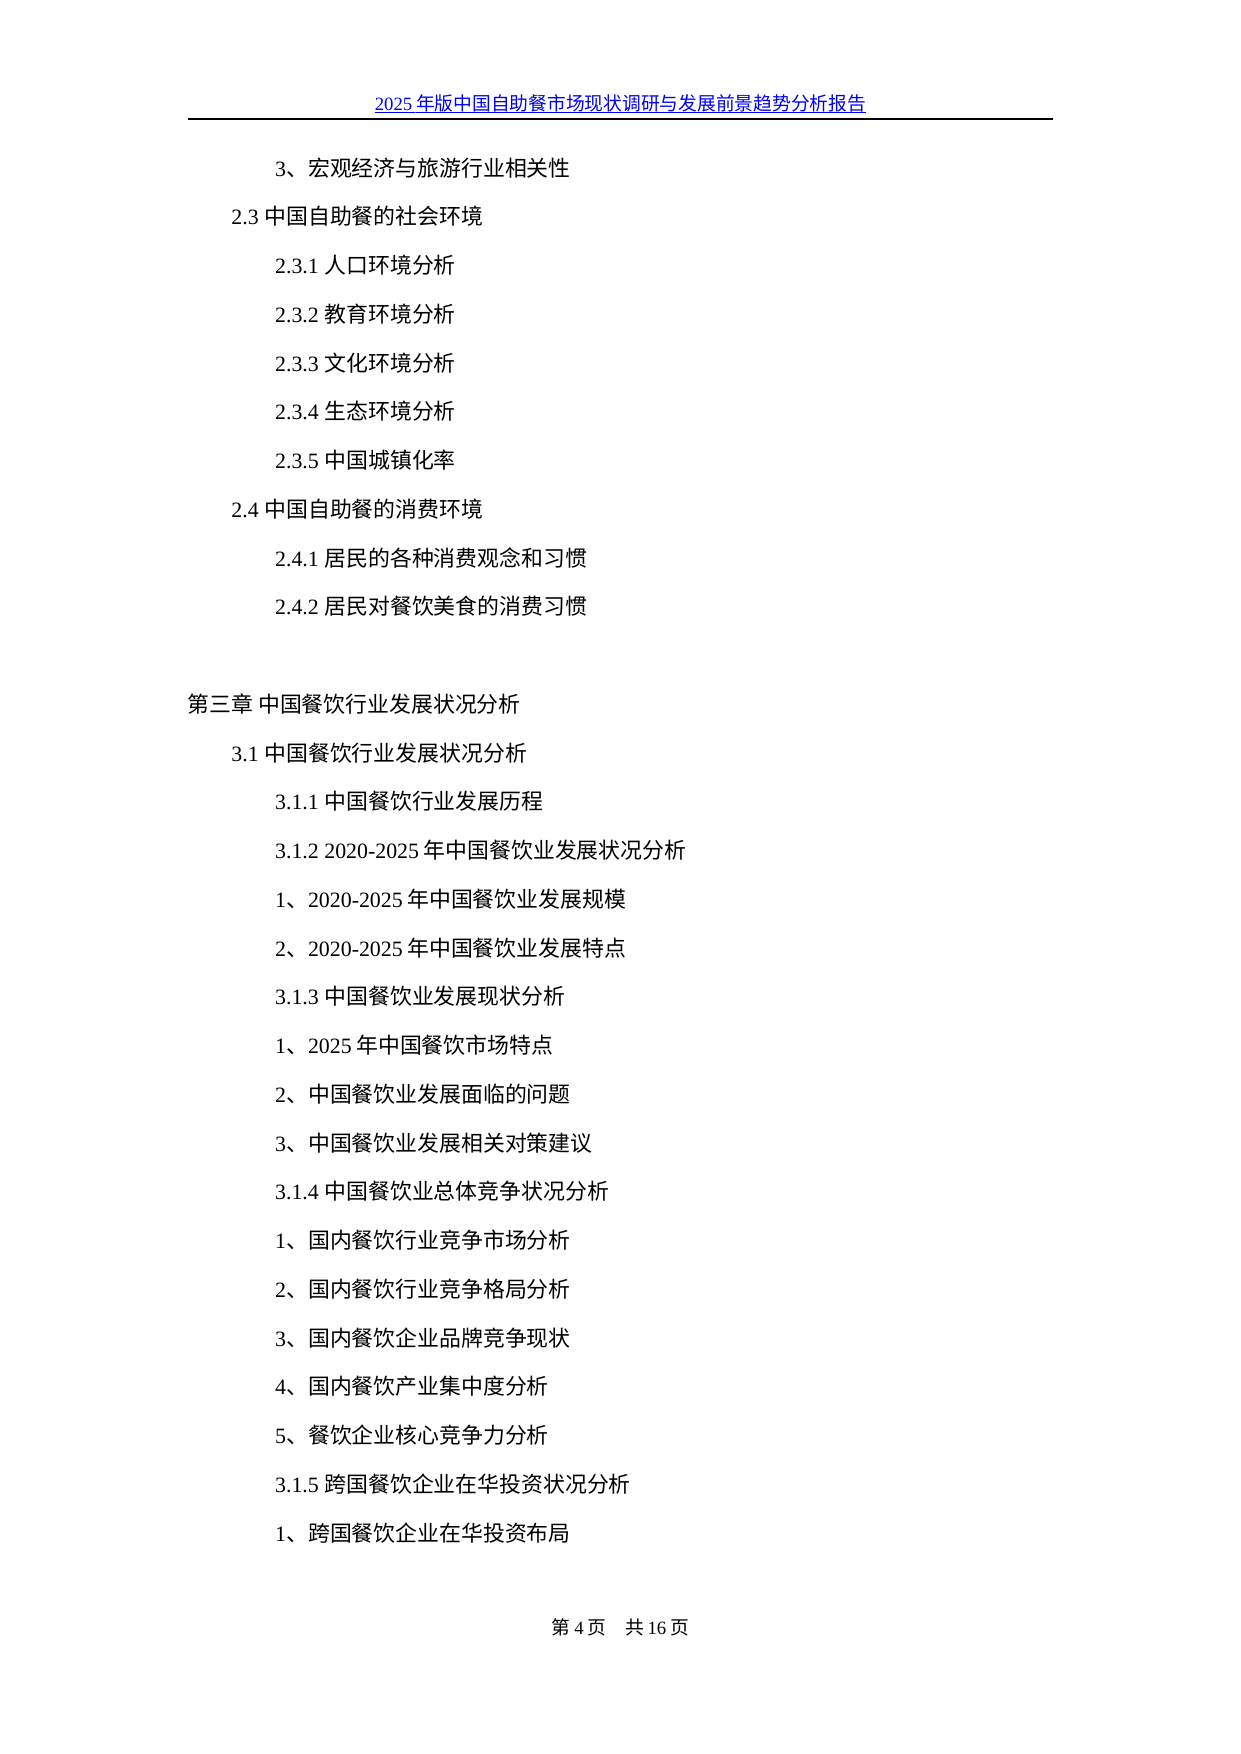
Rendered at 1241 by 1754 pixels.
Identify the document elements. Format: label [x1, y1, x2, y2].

text [187, 150, 1053, 1548]
